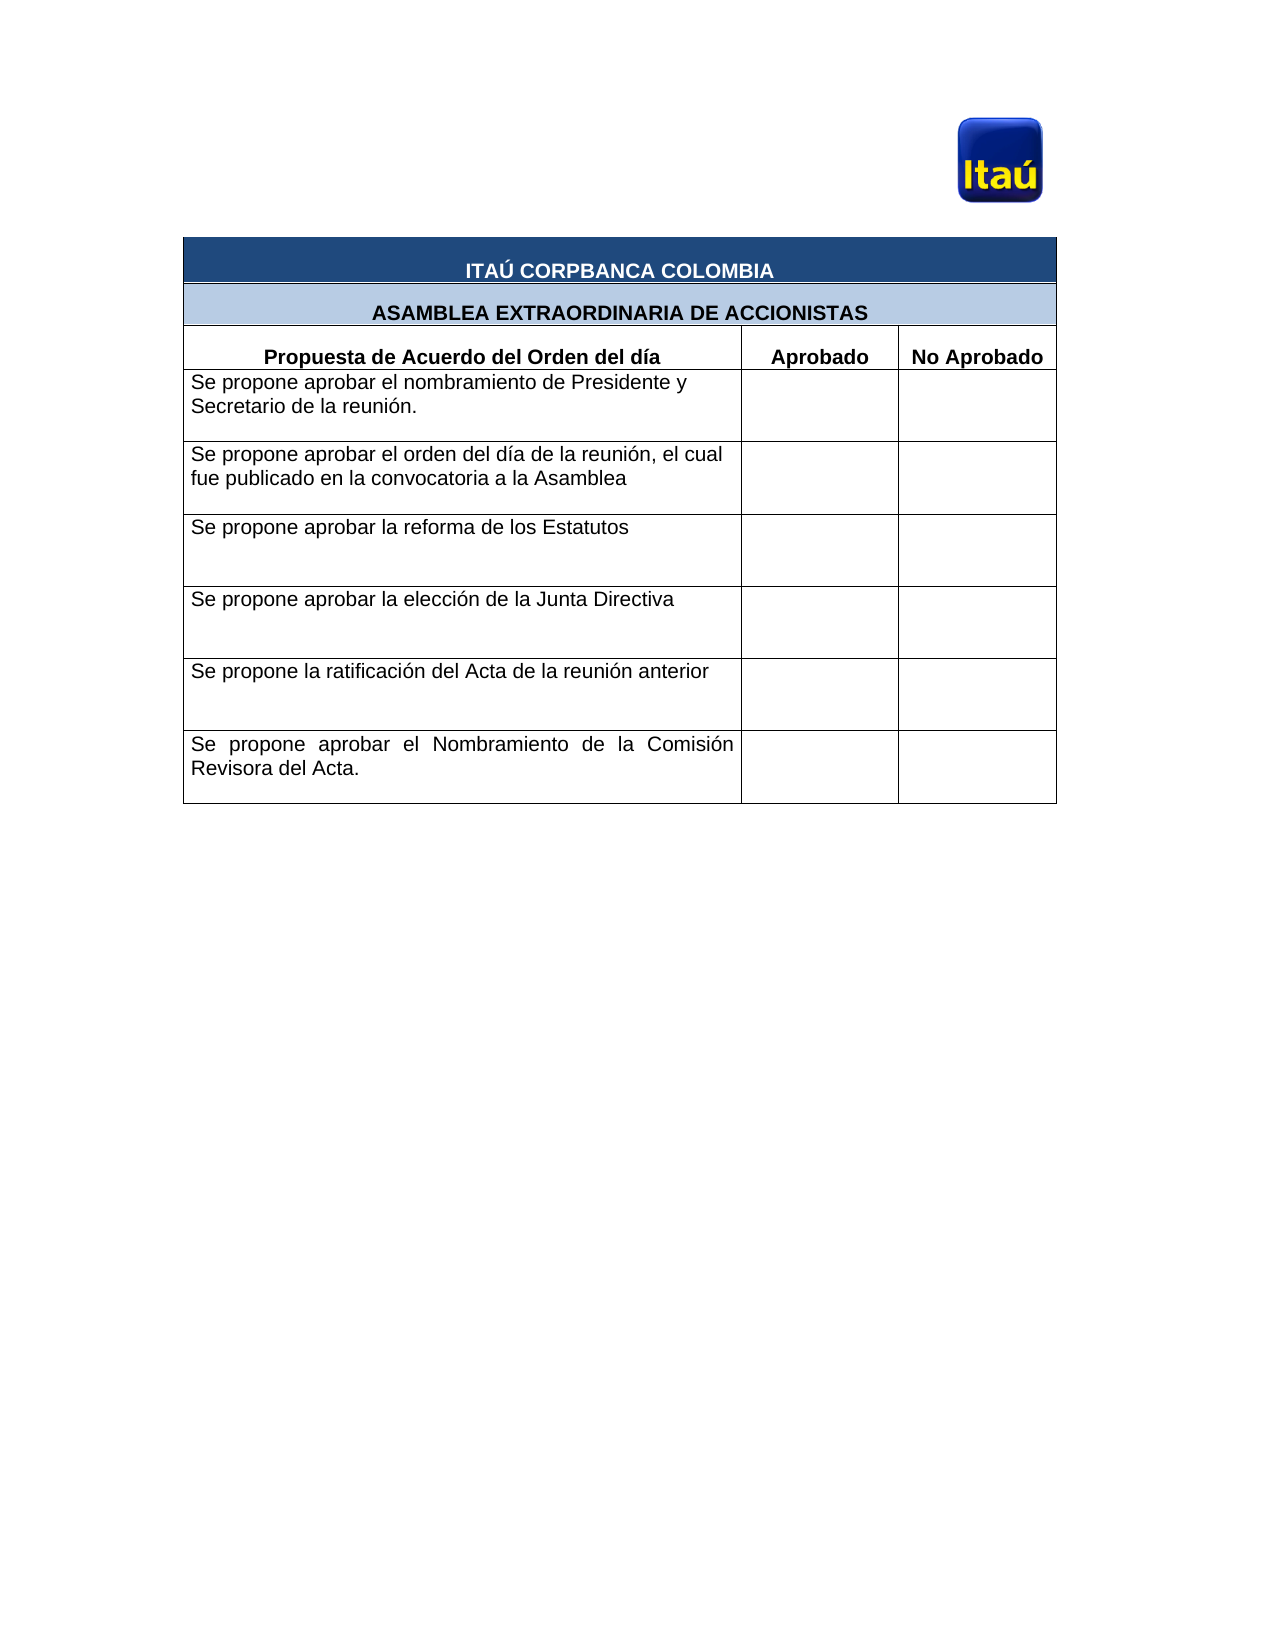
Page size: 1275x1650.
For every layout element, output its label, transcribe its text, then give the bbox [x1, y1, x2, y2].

table_cell Se propone aprobar el orden del día de la reunión, el cual fue publicado en la convocatoria a la Asamblea [184, 442, 741, 513]
table_cell [899, 515, 1056, 586]
table_cell [742, 659, 898, 730]
table_cell Se propone la ratificación del Acta de la reunión anterior [184, 659, 741, 730]
table_cell Se propone aprobar el nombramiento de Presidente y Secretario de la reunión. [184, 370, 741, 441]
table_cell Se propone aprobar la elección de la Junta Directiva [184, 587, 741, 658]
table_cell Se propone aprobar la reforma de los Estatutos [184, 515, 741, 586]
table_cell [899, 659, 1056, 730]
table_cell ASAMBLEA EXTRAORDINARIA DE ACCIONISTAS [184, 284, 1056, 324]
table_cell [742, 442, 898, 513]
table_cell Se propone aprobar el Nombramiento de la Comisión Revisora del Acta. [184, 731, 741, 803]
table_cell [899, 370, 1056, 441]
table_cell Aprobado [742, 326, 898, 368]
picture [921, 73, 1098, 238]
table_cell [899, 731, 1056, 803]
table_cell [742, 731, 898, 803]
table_cell Propuesta de Acuerdo del Orden del día [184, 326, 741, 368]
table_cell [899, 442, 1056, 513]
table_cell [742, 587, 898, 658]
table_cell No Aprobado [899, 326, 1056, 368]
table_header ITAÚ CORPBANCA COLOMBIA [184, 237, 1056, 282]
table_cell [742, 515, 898, 586]
table_cell [899, 587, 1056, 658]
table_cell [742, 370, 898, 441]
